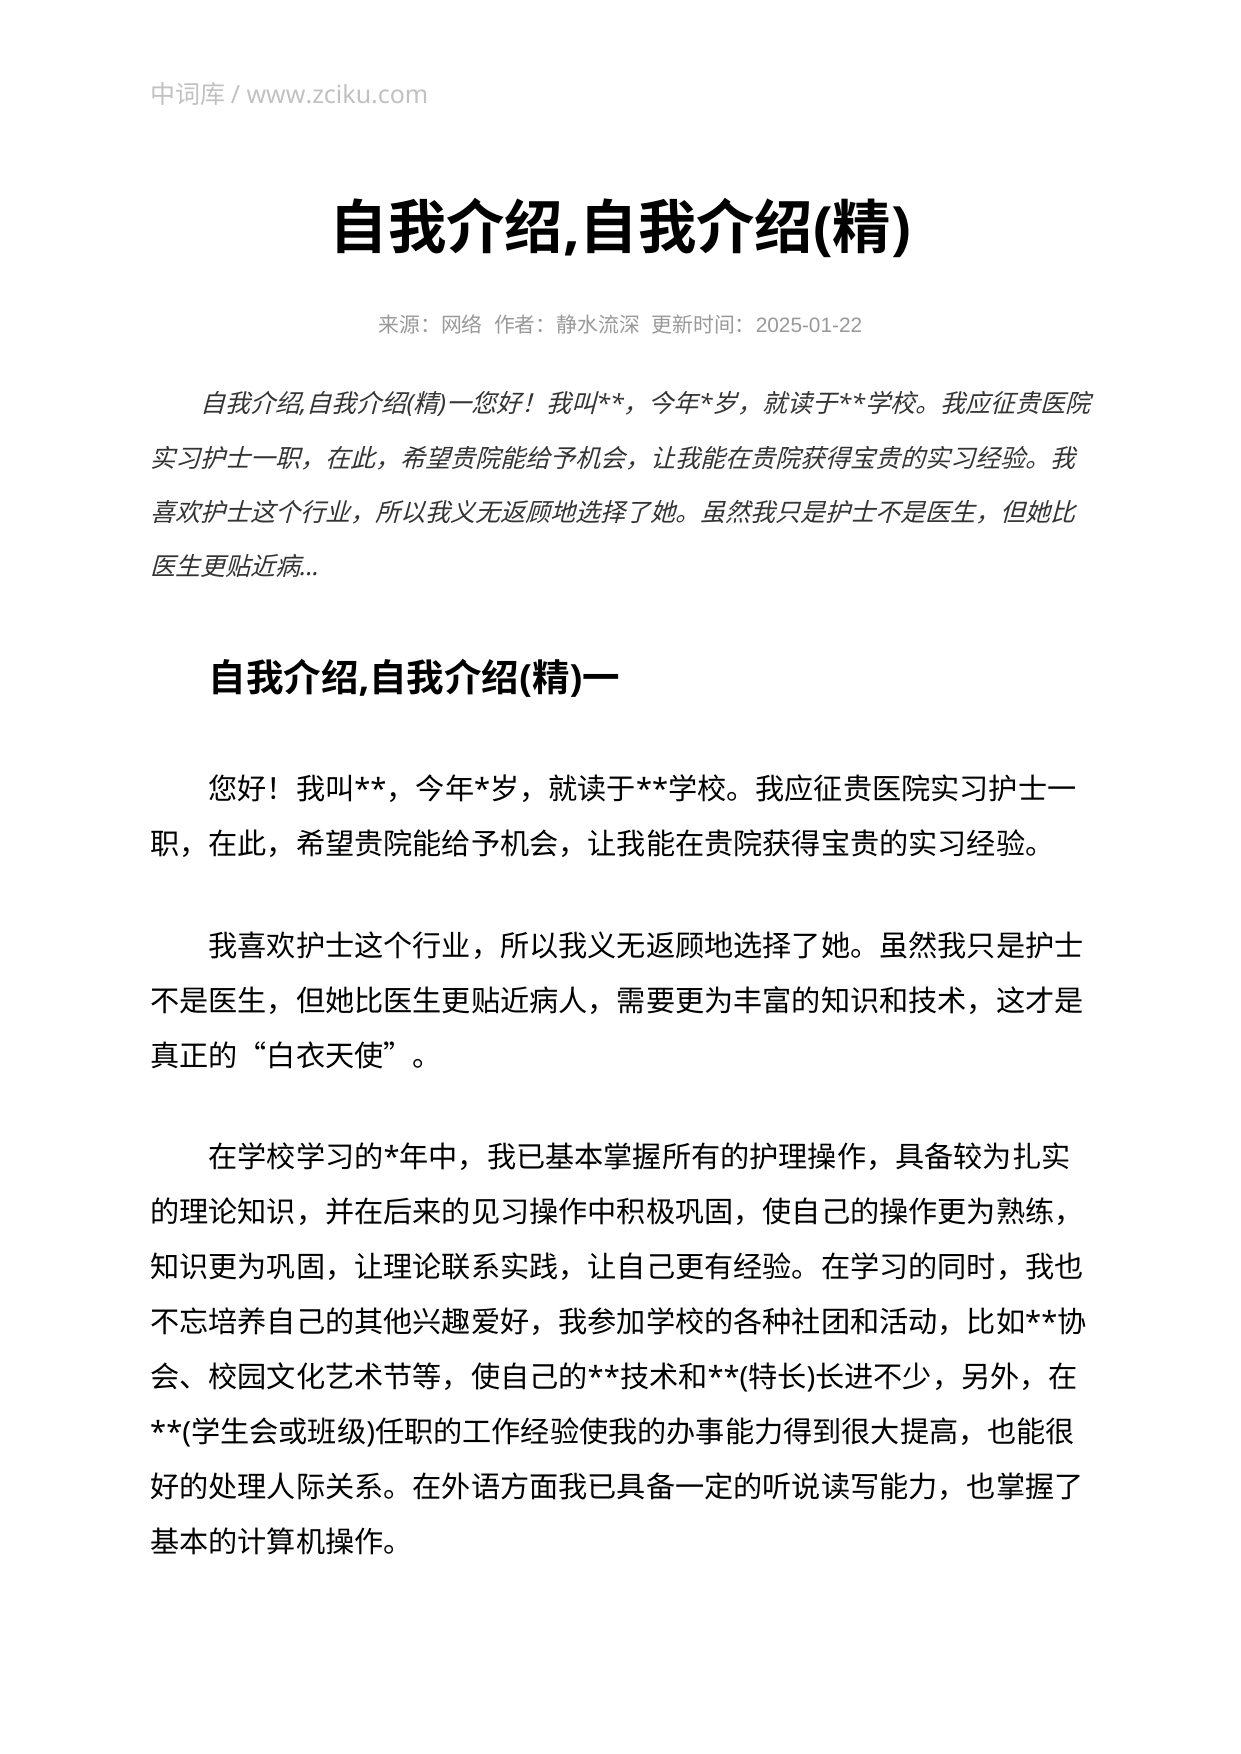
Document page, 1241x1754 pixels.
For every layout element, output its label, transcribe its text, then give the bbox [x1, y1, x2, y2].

text 自我介绍,自我介绍(精)一 [150, 648, 1090, 703]
text 来源：网络 作者：静水流深 更新时间：2025-01-22 [150, 313, 1090, 337]
subtitle 自我介绍,自我介绍(精) [150, 181, 1090, 266]
text 我喜欢护士这个行业，所以我义无返顾地选择了她。虽然我只是护士不是医生，但她比医生更贴近病人，需要更为丰富的知识和技术，这才是真正的“白衣天使”。 [150, 922, 1090, 1074]
text 自我介绍,自我介绍(精)一您好！我叫**，今年*岁，就读于**学校。我应征贵医院实习护士一职，在此，希望贵院能给予机会，让我能在贵院获得宝贵的实习经验。我喜欢护士这个行业，所以我义无返顾地选择了她。虽然我只是护士不是医生，但她比医生更贴近病... [150, 384, 1090, 583]
text 在学校学习的*年中，我已基本掌握所有的护理操作，具备较为扎实的理论知识，并在后来的见习操作中积极巩固，使自己的操作更为熟练，知识更为巩固，让理论联系实践，让自己更有经验。在学习的同时，我也不忘培养自己的其他兴趣爱好，我参加学校的各种社团和活动，比如**协会、校园文化艺术节等，使自己的**技术和**(特长)长进不少，另外，在**(学生会或班级)任职的工作经验使我的办事能力得到很大提高，也能很好的处理人际关系。在外语方面我已具备一定的听说读写能力，也掌握了基本的计算机操作。 [150, 1134, 1090, 1561]
text 您好！我叫**，今年*岁，就读于**学校。我应征贵医院实习护士一职，在此，希望贵院能给予机会，让我能在贵院获得宝贵的实习经验。 [150, 766, 1090, 863]
